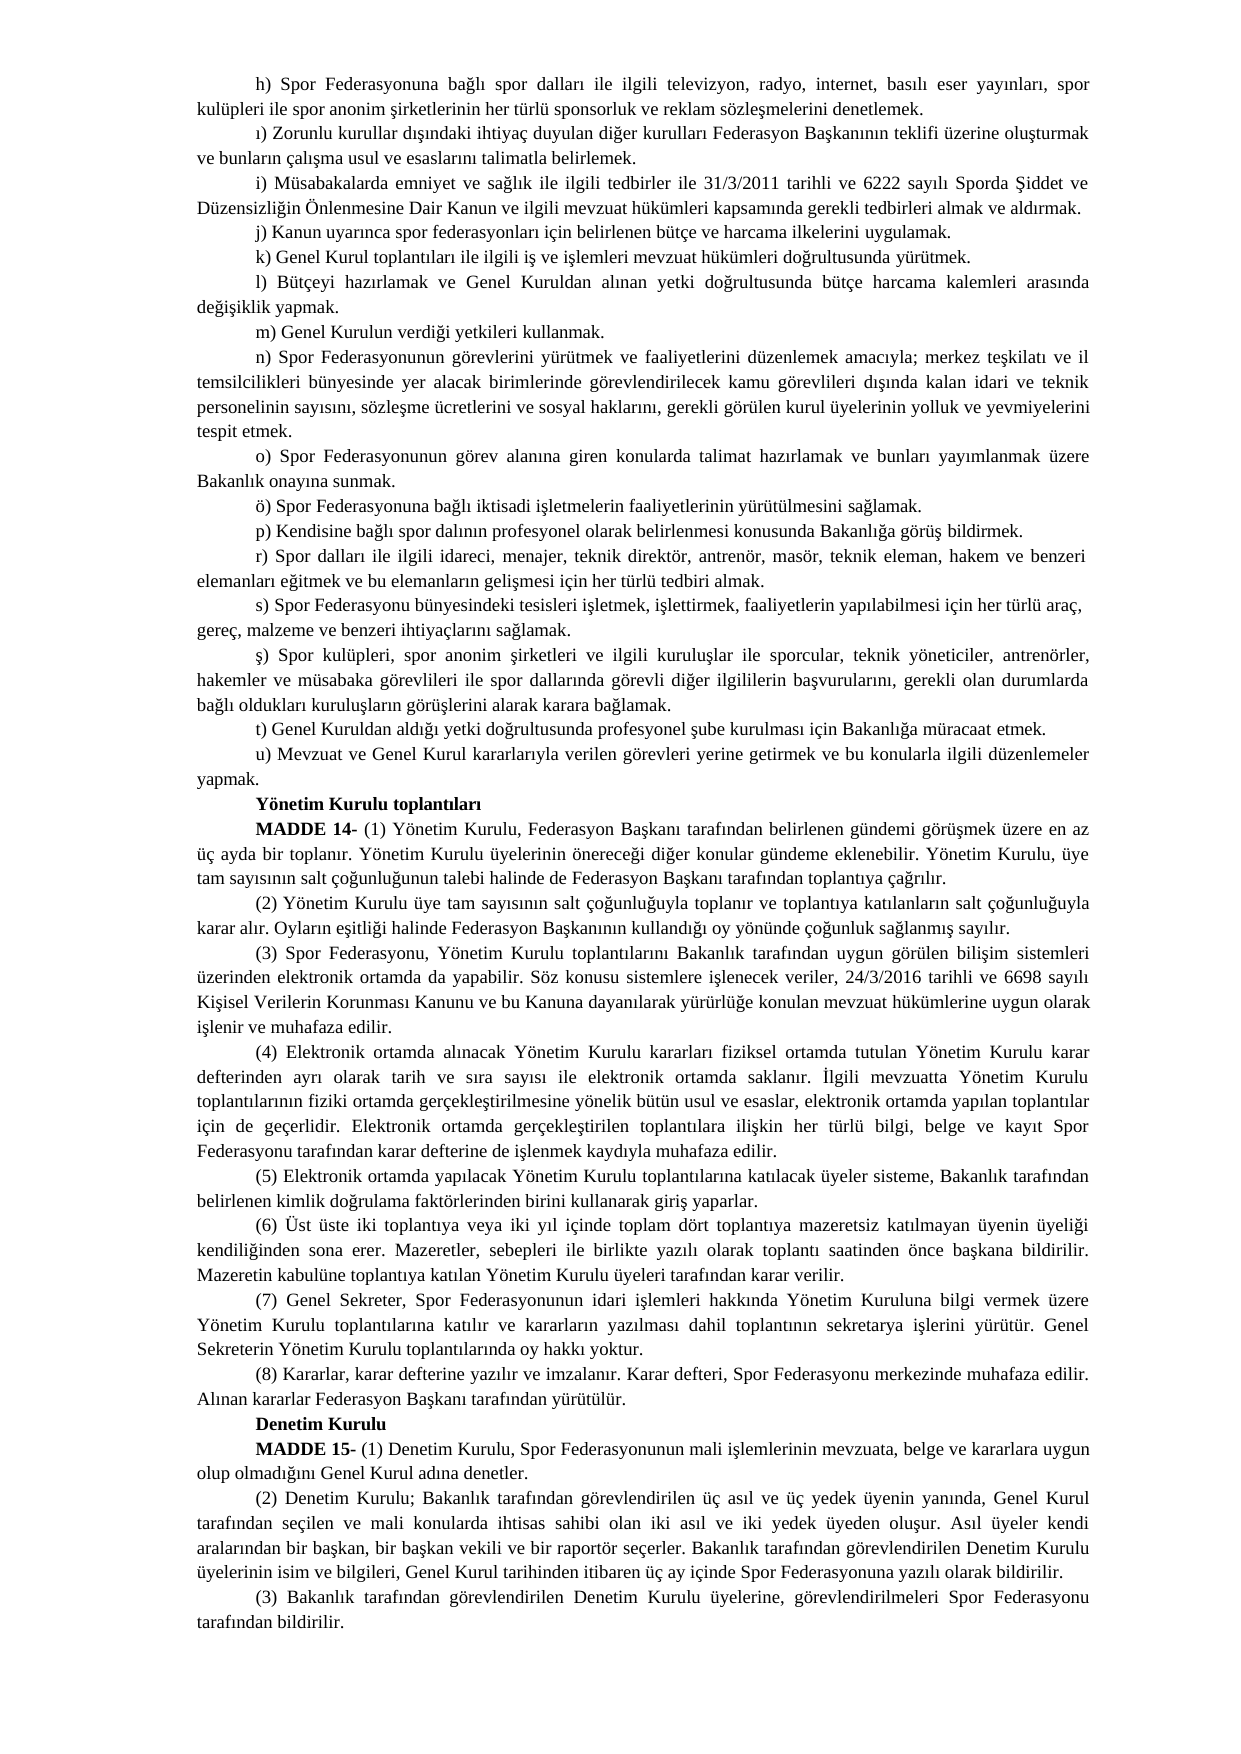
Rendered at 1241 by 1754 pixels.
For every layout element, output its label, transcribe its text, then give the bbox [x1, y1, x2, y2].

list Kendisine bağlı spor dalının profesyonel olarak belirlenmesi konusunda Bakanlığa görüş bildirmek. [255, 520, 1093, 541]
list Bakanlık tarafından görevlendirilen Denetim Kurulu üyelerine, görevlendirilmeleri Spor Federasyonu tarafından bildirilir. [197, 1586, 1091, 1633]
subtitle Denetim Kurulu [255, 1413, 1093, 1434]
text ö) Spor Federasyonuna bağlı iktisadi işletmelerin faaliyetlerinin yürütülmesini sağlamak. [255, 495, 1093, 516]
text MADDE 15- (1) Denetim Kurulu, Spor Federasyonunun mali işlemlerinin mevzuata, belge ve kararlara uygun olup olmadığını Genel Kurul adına denetler. [197, 1437, 1091, 1484]
list Spor Federasyonu, Yönetim Kurulu toplantılarını Bakanlık tarafından uygun görülen bilişim sistemleri üzerinden elektronik ortamda da yapabilir. Söz konusu sistemlere işlenecek veriler, 24/3/2016 tarihli ve 6698 sayılı Kişisel Verilerin Korunması Kanunu ve bu Kanuna dayanılarak yürürlüğe konulan mevzuat hükümlerine uygun olarak işlenir ve muhafaza edilir. [197, 942, 1091, 1038]
list Spor Federasyonunun görev alanına giren konularda talimat hazırlamak ve bunları yayımlanmak üzere Bakanlık onayına sunmak. [197, 445, 1091, 492]
list Mevzuat ve Genel Kurul kararlarıyla verilen görevleri yerine getirmek ve bu konularla ilgili düzenlemeler yapmak. [197, 743, 1091, 789]
list Spor Federasyonuna bağlı spor dalları ile ilgili televizyon, radyo, internet, basılı eser yayınları, spor kulüpleri ile spor anonim şirketlerinin her türlü sponsorluk ve reklam sözleşmelerini denetlemek. [197, 73, 1091, 119]
list Bütçeyi hazırlamak ve Genel Kuruldan alınan yetki doğrultusunda bütçe harcama kalemleri arasında değişiklik yapmak. [197, 271, 1091, 318]
list Kanun uyarınca spor federasyonları için belirlenen bütçe ve harcama ilkelerini uygulamak. [255, 221, 1093, 243]
list Elektronik ortamda yapılacak Yönetim Kurulu toplantılarına katılacak üyeler sisteme, Bakanlık tarafından belirlenen kimlik doğrulama faktörlerinden birini kullanarak giriş yaparlar. [197, 1165, 1091, 1211]
subtitle Yönetim Kurulu toplantıları [255, 793, 1093, 814]
list Üst üste iki toplantıya veya iki yıl içinde toplam dört toplantıya mazeretsiz katılmayan üyenin üyeliği kendiliğinden sona erer. Mazeretler, sebepleri ile birlikte yazılı olarak toplantı saatinden önce başkana bildirilir. Mazeretin kabulüne toplantıya katılan Yönetim Kurulu üyeleri tarafından karar verilir. [197, 1214, 1091, 1286]
list Spor Federasyonunun görevlerini yürütmek ve faaliyetlerini düzenlemek amacıyla; merkez teşkilatı ve il temsilcilikleri bünyesinde yer alacak birimlerinde görevlendirilecek kamu görevlileri dışında kalan idari ve teknik personelinin sayısını, sözleşme ücretlerini ve sosyal haklarını, gerekli görülen kurul üyelerinin yolluk ve yevmiyelerini tespit etmek. [197, 346, 1091, 442]
list Denetim Kurulu; Bakanlık tarafından görevlendirilen üç asıl ve üç yedek üyenin yanında, Genel Kurul tarafından seçilen ve mali konularda ihtisas sahibi olan iki asıl ve iki yedek üyeden oluşur. Asıl üyeler kendi aralarından bir başkan, bir başkan vekili ve bir raportör seçerler. Bakanlık tarafından görevlendirilen Denetim Kurulu üyelerinin isim ve bilgileri, Genel Kurul tarihinden itibaren üç ay içinde Spor Federasyonuna yazılı olarak bildirilir. [197, 1487, 1091, 1583]
list Yönetim Kurulu üye tam sayısının salt çoğunluğuyla toplanır ve toplantıya katılanların salt çoğunluğuyla karar alır. Oyların eşitliği halinde Federasyon Başkanının kullandığı oy yönünde çoğunluk sağlanmış sayılır. [197, 892, 1091, 938]
list Spor Federasyonu bünyesindeki tesisleri işletmek, işlettirmek, faaliyetlerin yapılabilmesi için her türlü araç, gereç, malzeme ve benzeri ihtiyaçlarını sağlamak. [197, 594, 1091, 641]
text ı) Zorunlu kurullar dışındaki ihtiyaç duyulan diğer kurulları Federasyon Başkanının teklifi üzerine oluşturmak ve bunların çalışma usul ve esaslarını talimatla belirlemek. [197, 122, 1091, 169]
text ş) Spor kulüpleri, spor anonim şirketleri ve ilgili kuruluşlar ile sporcular, teknik yöneticiler, antrenörler, hakemler ve müsabaka görevlileri ile spor dallarında görevli diğer ilgililerin başvurularını, gerekli olan durumlarda bağlı oldukları kuruluşların görüşlerini alarak karara bağlamak. [197, 644, 1091, 715]
list Genel Kurul toplantıları ile ilgili iş ve işlemleri mevzuat hükümleri doğrultusunda yürütmek. [255, 246, 1093, 268]
list Spor dalları ile ilgili idareci, menajer, teknik direktör, antrenör, masör, teknik eleman, hakem ve benzeri elemanları eğitmek ve bu elemanların gelişmesi için her türlü tedbiri almak. [197, 545, 1091, 591]
list Genel Sekreter, Spor Federasyonunun idari işlemleri hakkında Yönetim Kuruluna bilgi vermek üzere Yönetim Kurulu toplantılarına katılır ve kararların yazılması dahil toplantının sekretarya işlerini yürütür. Genel Sekreterin Yönetim Kurulu toplantılarında oy hakkı yoktur. [197, 1289, 1091, 1360]
list Genel Kurulun verdiği yetkileri kullanmak. [255, 321, 1093, 343]
list Kararlar, karar defterine yazılır ve imzalanır. Karar defteri, Spor Federasyonu merkezinde muhafaza edilir. Alınan kararlar Federasyon Başkanı tarafından yürütülür. [197, 1363, 1091, 1409]
list Genel Kuruldan aldığı yetki doğrultusunda profesyonel şube kurulması için Bakanlığa müracaat etmek. [255, 718, 1093, 740]
text MADDE 14- (1) Yönetim Kurulu, Federasyon Başkanı tarafından belirlenen gündemi görüşmek üzere en az üç ayda bir toplanır. Yönetim Kurulu üyelerinin önereceği diğer konular gündeme eklenebilir. Yönetim Kurulu, üye tam sayısının salt çoğunluğunun talebi halinde de Federasyon Başkanı tarafından toplantıya çağrılır. [197, 818, 1091, 889]
list Elektronik ortamda alınacak Yönetim Kurulu kararları fiziksel ortamda tutulan Yönetim Kurulu karar defterinden ayrı olarak tarih ve sıra sayısı ile elektronik ortamda saklanır. İlgili mevzuatta Yönetim Kurulu toplantılarının fiziki ortamda gerçekleştirilmesine yönelik bütün usul ve esaslar, elektronik ortamda yapılan toplantılar için de geçerlidir. Elektronik ortamda gerçekleştirilen toplantılara ilişkin her türlü bilgi, belge ve kayıt Spor Federasyonu tarafından karar defterine de işlenmek kaydıyla muhafaza edilir. [197, 1041, 1091, 1162]
list Müsabakalarda emniyet ve sağlık ile ilgili tedbirler ile 31/3/2011 tarihli ve 6222 sayılı Sporda Şiddet ve Düzensizliğin Önlenmesine Dair Kanun ve ilgili mevzuat hükümleri kapsamında gerekli tedbirleri almak ve aldırmak. [197, 172, 1091, 218]
